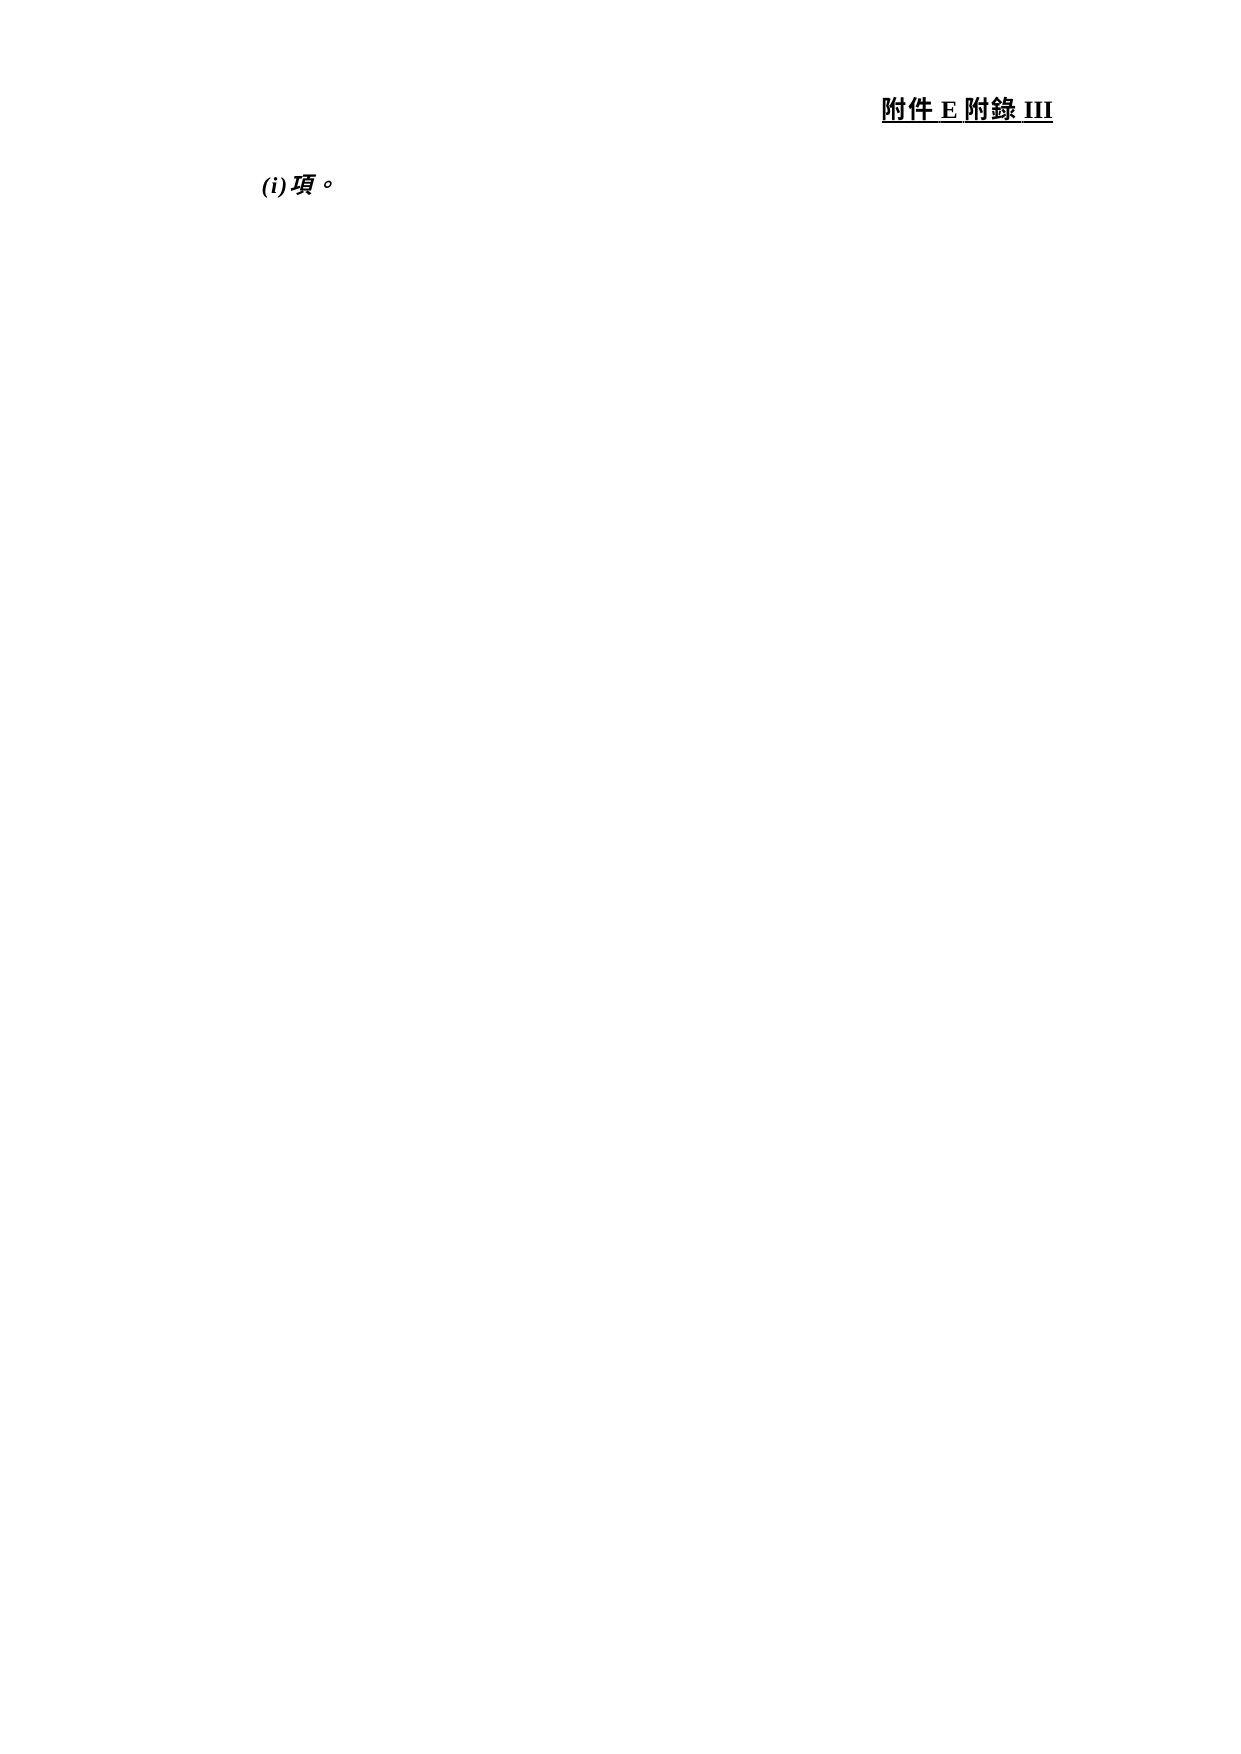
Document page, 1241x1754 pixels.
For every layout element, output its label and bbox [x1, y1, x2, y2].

text [187, 164, 1053, 202]
